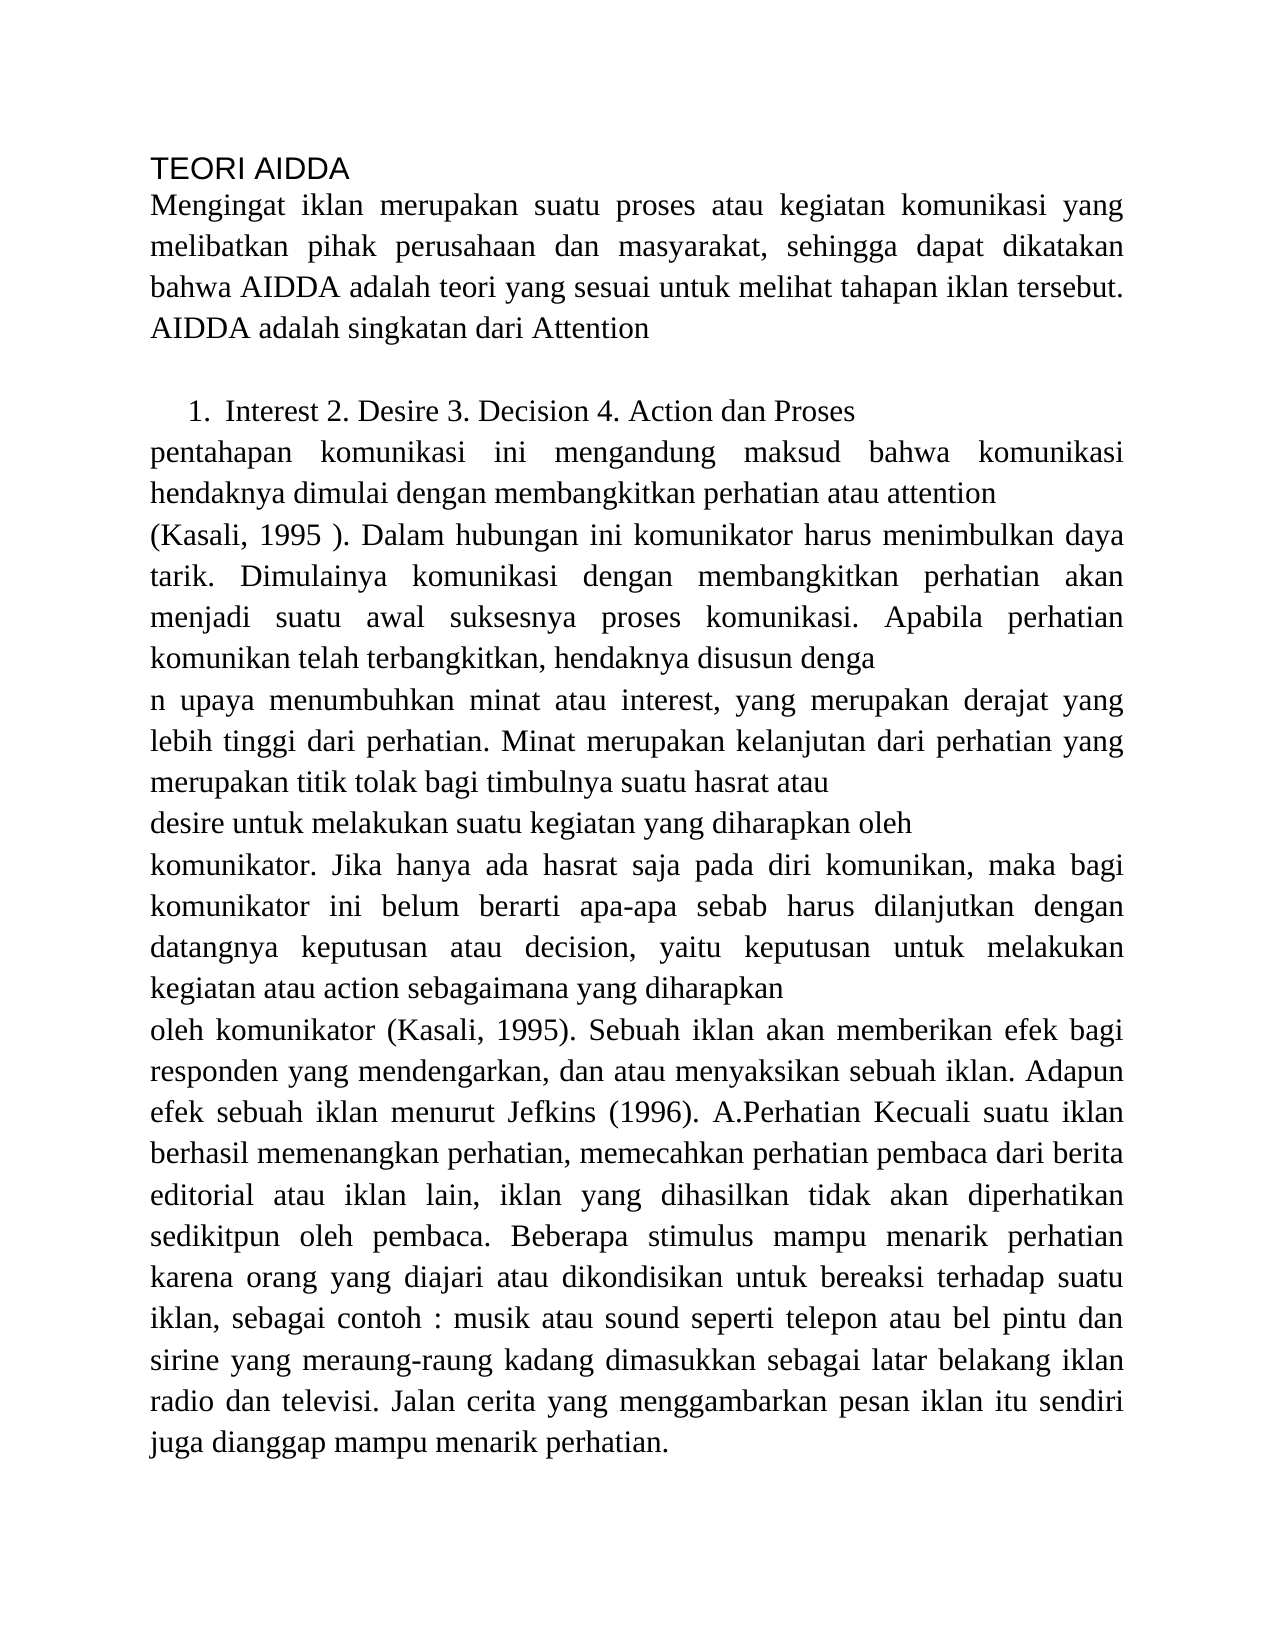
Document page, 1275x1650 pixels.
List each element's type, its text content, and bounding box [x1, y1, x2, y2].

text (Kasali, 1995 ). Dalam hubungan ini komunikator harus menimbulkan daya tarik. Dimulainya komunikasi dengan membangkitkan perhatian akan menjadi suatu awal suksesnya proses komunikasi. Apabila perhatian komunikan telah terbangkitkan, hendaknya disusun denga [150, 516, 1125, 676]
text desire untuk melakukan suatu kegiatan yang diharapkan oleh [150, 805, 1125, 841]
text oleh komunikator (Kasali, 1995). Sebuah iklan akan memberikan efek bagi responden yang mendengarkan, dan atau menyaksikan sebuah iklan. Adapun efek sebuah iklan menurut Jefkins (1996). A.Perhatian Kecuali suatu iklan berhasil memenangkan perhatian, memecahkan perhatian pembaca dari berita editorial atau iklan lain, iklan yang dihasilkan tidak akan diperhatikan sedikitpun oleh pembaca. Beberapa stimulus mampu menarik perhatian karena orang yang diajari atau dikondisikan untuk bereaksi terhadap suatu iklan, sebagai contoh : musik atau sound seperti telepon atau bel pintu dan sirine yang meraung-raung kadang dimasukkan sebagai latar belakang iklan radio dan televisi. Jalan cerita yang menggambarkan pesan iklan itu sendiri juga dianggap mampu menarik perhatian. [150, 1011, 1125, 1459]
text komunikator. Jika hanya ada hasrat saja pada diri komunikan, maka bagi komunikator ini belum berarti apa-apa sebab harus dilanjutkan dengan datangnya keputusan atau decision, yaitu keputusan untuk melakukan kegiatan atau action sebagaimana yang diharapkan [150, 846, 1125, 1006]
text pentahapan komunikasi ini mengandung maksud bahwa komunikasi hendaknya dimulai dengan membangkitkan perhatian atau attention [150, 433, 1125, 511]
list Interest 2. Desire 3. Decision 4. Action dan Proses [187, 392, 1125, 428]
text Mengingat iklan merupakan suatu proses atau kegiatan komunikasi yang melibatkan pihak perusahaan dan masyarakat, sehingga dapat dikatakan bahwa AIDDA adalah teori yang sesuai untuk melihat tahapan iklan tersebut. AIDDA adalah singkatan dari Attention [150, 186, 1125, 346]
text n upaya menumbuhkan minat atau interest, yang merupakan derajat yang lebih tinggi dari perhatian. Minat merupakan kelanjutan dari perhatian yang merupakan titik tolak bagi timbulnya suatu hasrat atau [150, 681, 1125, 799]
text TEORI AIDDA [150, 150, 1125, 186]
